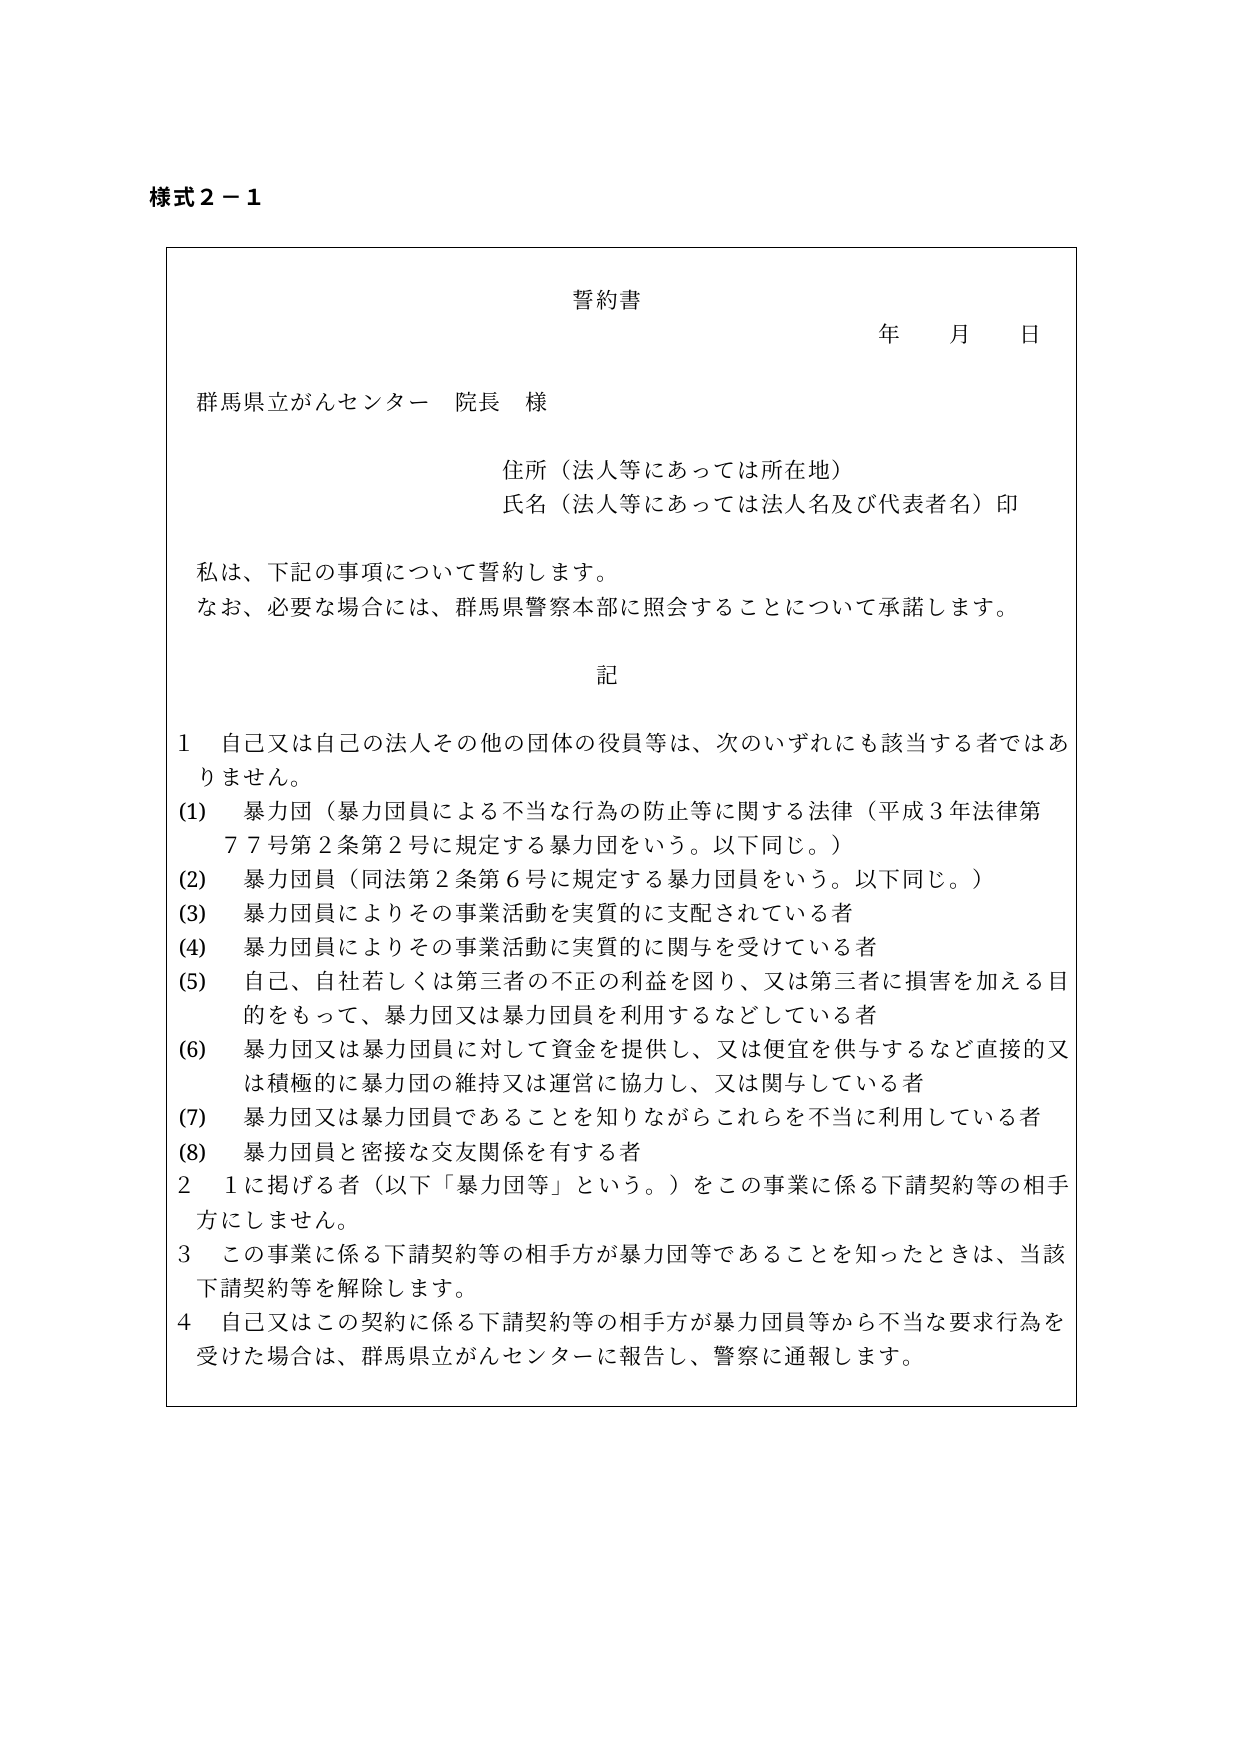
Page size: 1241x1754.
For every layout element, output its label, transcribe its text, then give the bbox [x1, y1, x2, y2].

text 様式２－１ [149, 179, 1091, 213]
table_header 誓約書 年 月 日 群馬県立がんセンター 院長 様 住所（法人等にあっては所在地） 氏名（法人等にあっては法人名及び代表者名）印 私は、下記の事項について誓約します。 なお、必要な場合には、群馬県警察本部に照会することについて承諾します。 記 １ 自己又は自己の法人その他の団体の役員等は、次のいずれにも該当する者ではあ りません。 (1) 暴力団（暴力団員による不当な行為の防止等に関する法律（平成３年法律第 ７７号第２条第２号に規定する暴力団をいう。以下同じ。） (2) 暴力団員（同法第２条第６号に規定する暴力団員をいう。以下同じ。） (3) 暴力団員によりその事業活動を実質的に支配されている者 (4) 暴力団員によりその事業活動に実質的に関与を受けている者 (5) 自己、自社若しくは第三者の不正の利益を図り、又は第三者に損害を加える目 的をもって、暴力団又は暴力団員を利用するなどしている者 (6) 暴力団又は暴力団員に対して資金を提供し、又は便宜を供与するなど直接的又 は積極的に暴力団の維持又は運営に協力し、又は関与している者 (7) 暴力団又は暴力団員であることを知りながらこれらを不当に利用している者 (8) 暴力団員と密接な交友関係を有する者 ２ １に掲げる者（以下「暴力団等」という。）をこの事業に係る下請契約等の相手 方にしません。 ３ この事業に係る下請契約等の相手方が暴力団等であることを知ったときは、当該 下請契約等を解除します。 ４ 自己又はこの契約に係る下請契約等の相手方が暴力団員等から不当な要求行為を 受けた場合は、群馬県立がんセンターに報告し、警察に通報します。 [167, 248, 1076, 1406]
